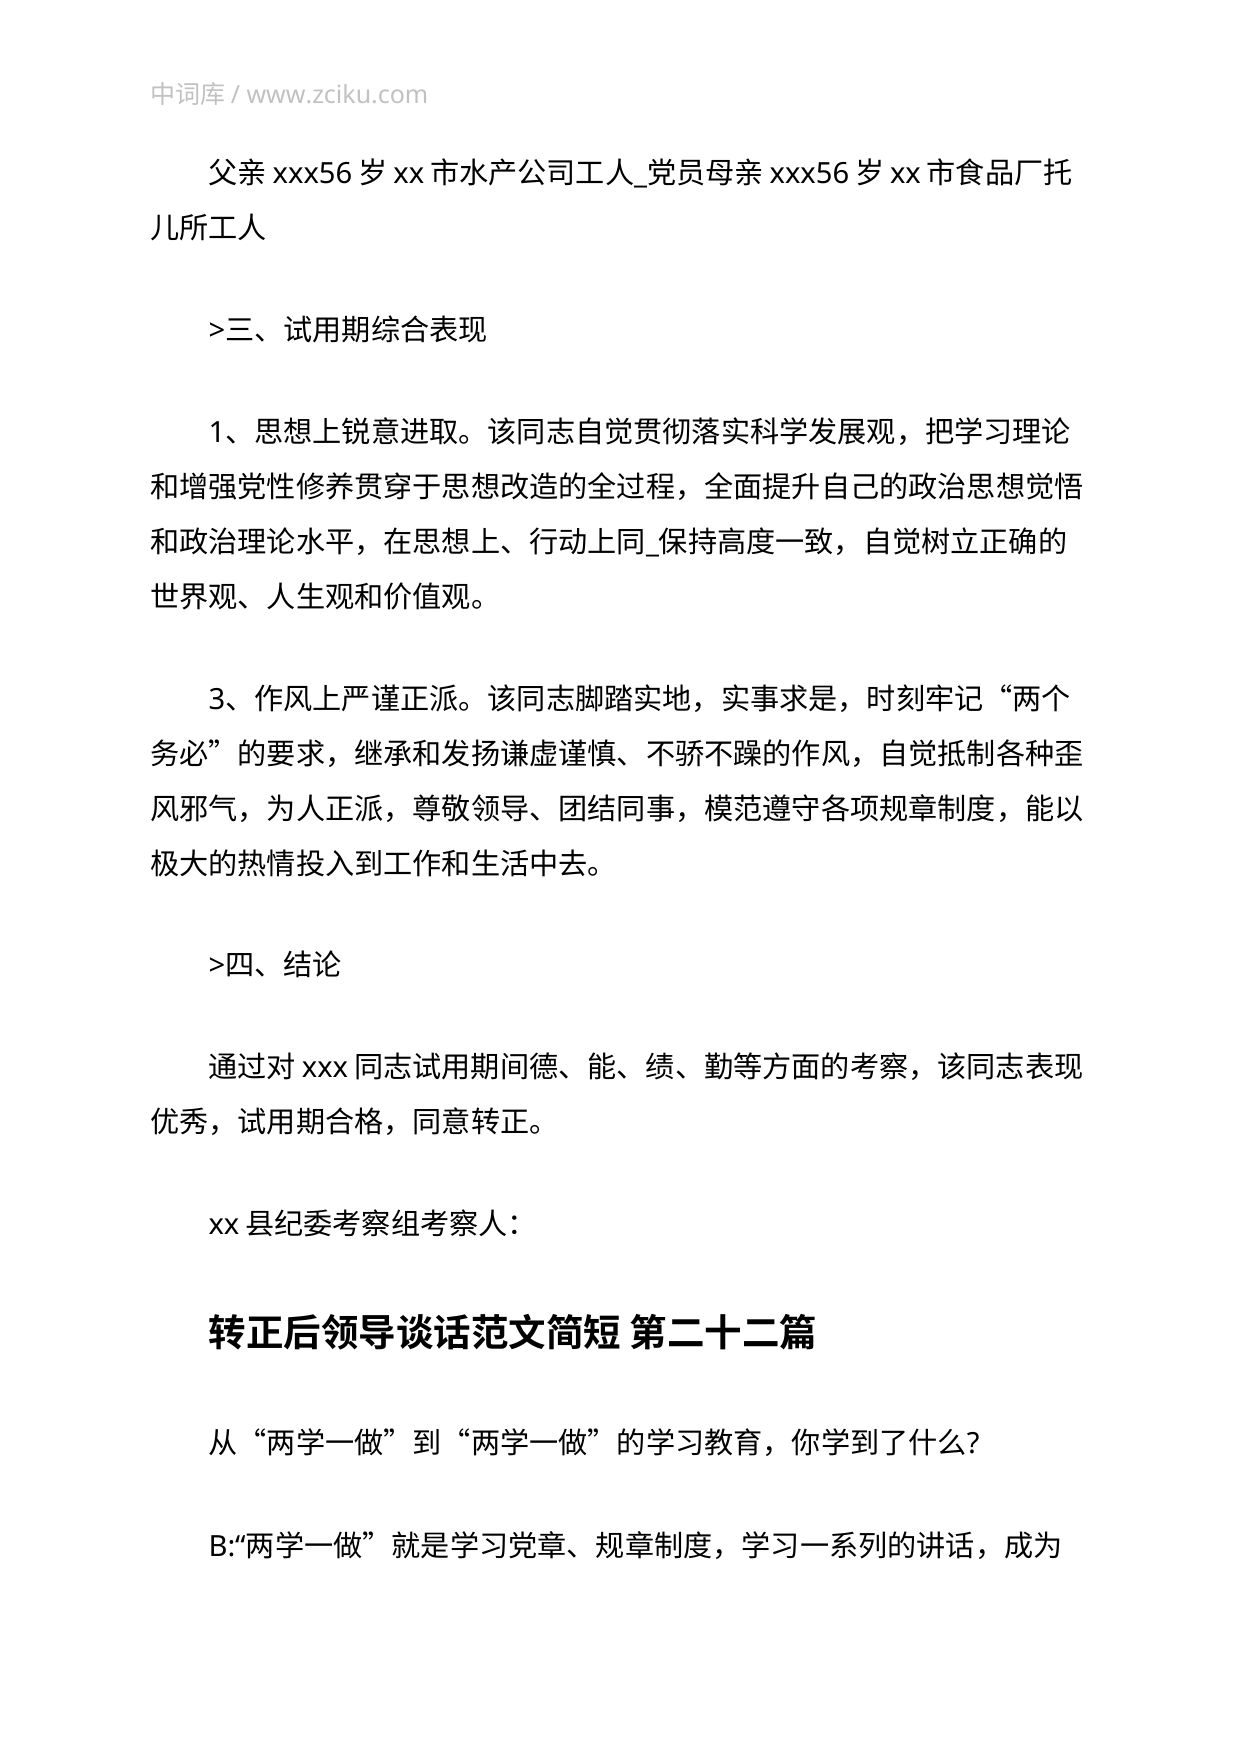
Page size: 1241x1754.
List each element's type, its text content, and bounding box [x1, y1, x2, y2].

text 通过对xxx同志试用期间德、能、绩、勤等方面的考察，该同志表现优秀，试用期合格，同意转正。 [150, 1044, 1090, 1141]
text 1、思想上锐意进取。该同志自觉贯彻落实科学发展观，把学习理论和增强党性修养贯穿于思想改造的全过程，全面提升自己的政治思想觉悟和政治理论水平，在思想上、行动上同_保持高度一致，自觉树立正确的世界观、人生观和价值观。 [150, 409, 1090, 616]
text >三、试用期综合表现 [150, 307, 1090, 349]
text 3、作风上严谨正派。该同志脚踏实地，实事求是，时刻牢记“两个务必”的要求，继承和发扬谦虚谨慎、不骄不躁的作风，自觉抵制各种歪风邪气，为人正派，尊敬领导、团结同事，模范遵守各项规章制度，能以极大的热情投入到工作和生活中去。 [150, 675, 1090, 882]
text 转正后领导谈话范文简短 第二十二篇 [150, 1303, 1090, 1357]
text 从“两学一做”到“两学一做”的学习教育，你学到了什么? [150, 1420, 1090, 1462]
text 父亲xxx56岁xx市水产公司工人_党员母亲xxx56岁xx市食品厂托儿所工人 [150, 150, 1090, 247]
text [150, 1522, 1090, 1564]
text >四、结论 [150, 942, 1090, 984]
text xx县纪委考察组考察人： [150, 1201, 1090, 1243]
